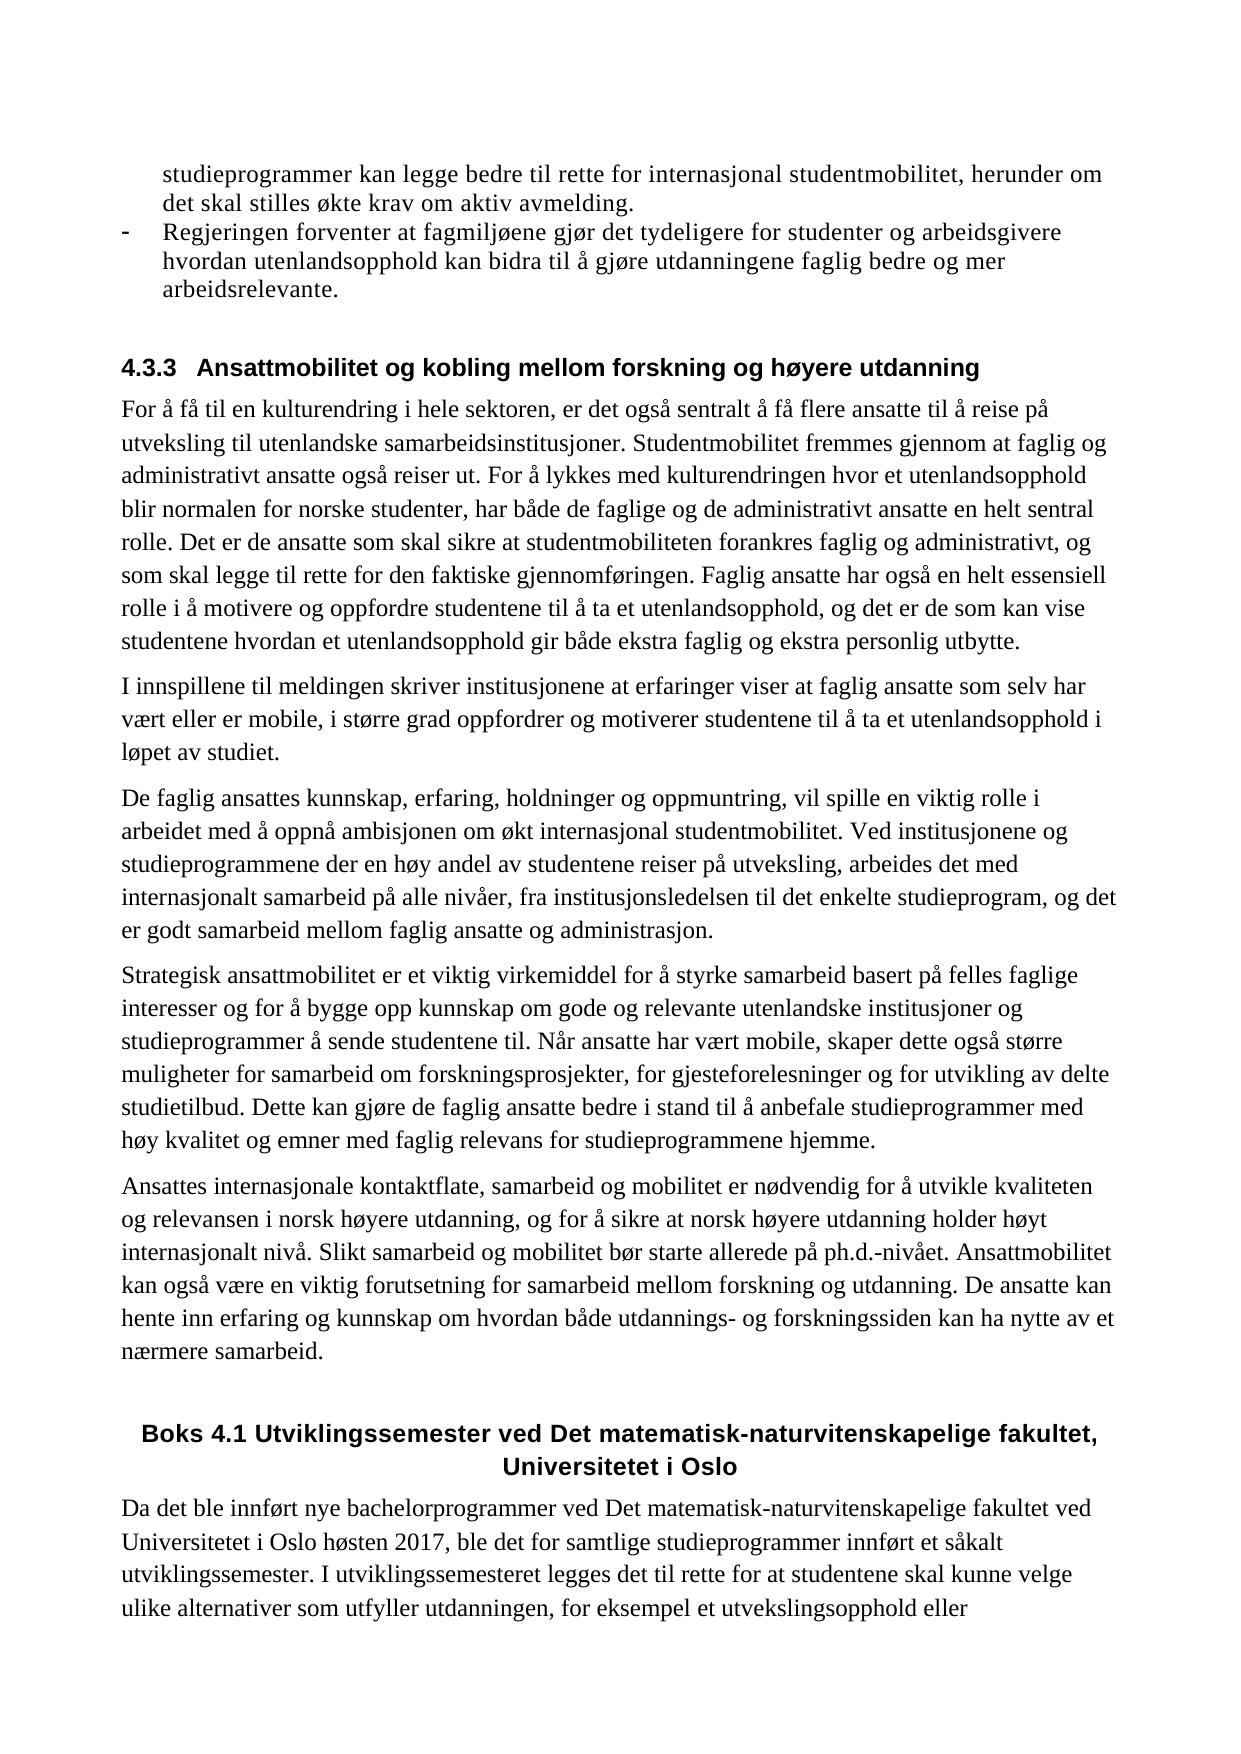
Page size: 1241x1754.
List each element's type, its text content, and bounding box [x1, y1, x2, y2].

text De faglig ansattes kunnskap, erfaring, holdninger og oppmuntring, vil spille en viktig rolle i arbeidet med å oppnå ambisjonen om økt internasjonal studentmobilitet. Ved institusjonene og studieprogrammene der en høy andel av studentene reiser på utveksling, arbeides det med internasjonalt samarbeid på alle nivåer, fra institusjonsledelsen til det enkelte studieprogram, og det er godt samarbeid mellom faglig ansatte og administrasjon. [121, 783, 1119, 944]
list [121, 159, 1119, 217]
text Utviklingssemester ved Det matematisk-naturvitenskapelige fakultet, Universitetet i Oslo [121, 1419, 1119, 1481]
text Ansattes internasjonale kontaktflate, samarbeid og mobilitet er nødvendig for å utvikle kvaliteten og relevansen i norsk høyere utdanning, og for å sikre at norsk høyere utdanning holder høyt internasjonalt nivå. Slikt samarbeid og mobilitet bør starte allerede på ph.d.-nivået. Ansattmobilitet kan også være en viktig forutsetning for samarbeid mellom forskning og utdanning. De ansatte kan hente inn erfaring og kunnskap om hvordan både utdannings- og forskningssiden kan ha nytte av et nærmere samarbeid. [121, 1171, 1119, 1365]
text Strategisk ansattmobilitet er et viktig virkemiddel for å styrke samarbeid basert på felles faglige interesser og for å bygge opp kunnskap om gode og relevante utenlandske institusjoner og studieprogrammer å sende studentene til. Når ansatte har vært mobile, skaper dette også større muligheter for samarbeid om forskningsprosjekter, for gjesteforelesninger og for utvikling av delte studietilbud. Dette kan gjøre de faglig ansatte bedre i stand til å anbefale studieprogrammer med høy kvalitet og emner med faglig relevans for studieprogrammene hjemme. [121, 960, 1119, 1154]
subtitle Ansattmobilitet og kobling mellom forskning og høyere utdanning [121, 353, 1119, 382]
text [121, 1493, 1119, 1621]
list Regjeringen forventer at fagmiljøene gjør det tydeligere for studenter og arbeidsgivere hvordan utenlandsopphold kan bidra til å gjøre utdanningene faglig bedre og mer arbeidsrelevante. [121, 217, 1119, 303]
text For å få til en kulturendring i hele sektoren, er det også sentralt å få flere ansatte til å reise på utveksling til utenlandske samarbeidsinstitusjoner. Studentmobilitet fremmes gjennom at faglig og administrativt ansatte også reiser ut. For å lykkes med kulturendringen hvor et utenlandsopphold blir normalen for norske studenter, har både de faglige og de administrativt ansatte en helt sentral rolle. Det er de ansatte som skal sikre at studentmobiliteten forankres faglig og administrativt, og som skal legge til rette for den faktiske gjennomføringen. Faglig ansatte har også en helt essensiell rolle i å motivere og oppfordre studentene til å ta et utenlandsopphold, og det er de som kan vise studentene hvordan et utenlandsopphold gir både ekstra faglig og ekstra personlig utbytte. [121, 394, 1119, 654]
text I innspillene til meldingen skriver institusjonene at erfaringer viser at faglig ansatte som selv har vært eller er mobile, i større grad oppfordrer og motiverer studentene til å ta et utenlandsopphold i løpet av studiet. [121, 671, 1119, 766]
